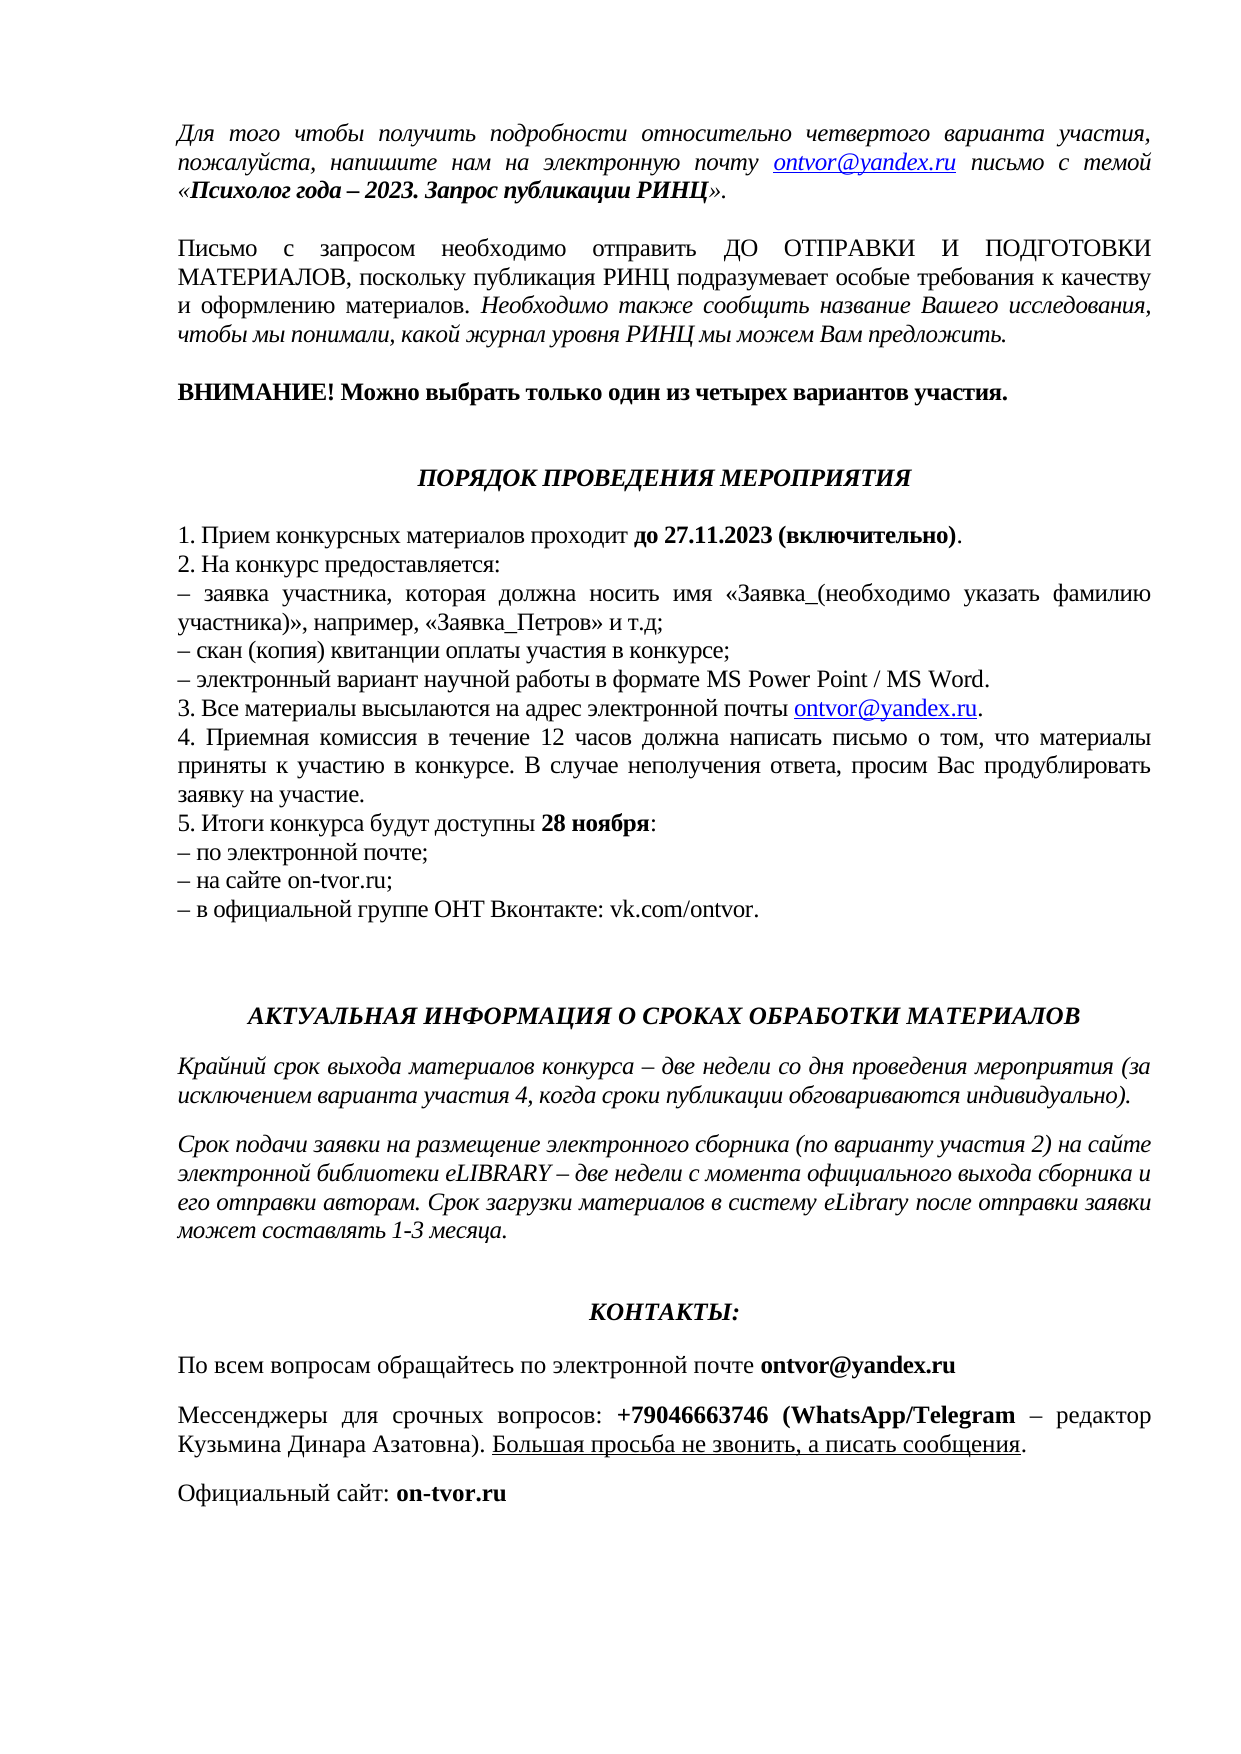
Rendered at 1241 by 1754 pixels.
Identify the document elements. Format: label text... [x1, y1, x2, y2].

text – заявка участника, которая должна носить имя «Заявка_(необходимо указать фамилию участника)», например, «Заявка_Петров» и т.д; [177, 578, 1152, 636]
text – по электронной почте; [177, 837, 1152, 866]
text Для того чтобы получить подробности относительно четвертого варианта участия, пожалуйста, напишите нам на электронную почту ontvor@yandex.ru письмо с темой «Психолог года – 2023. Запрос публикации РИНЦ». [177, 118, 1152, 204]
text ВНИМАНИЕ! Можно выбрать только один из четырех вариантов участия. [177, 377, 1152, 406]
text Срок подачи заявки на размещение электронного сборника (по варианту участия 2) на сайте электронной библиотеки eLIBRARY – две недели с момента официального выхода сборника и его отправки авторам. Срок загрузки материалов в систему eLibrary после отправки заявки может составлять 1-3 месяца. [177, 1129, 1152, 1244]
text АКТУАЛЬНАЯ ИНФОРМАЦИЯ О СРОКАХ ОБРАБОТКИ МАТЕРИАЛОВ [177, 1001, 1152, 1030]
text 4. Приемная комиссия в течение 12 часов должна написать письмо о том, что материалы приняты к участию в конкурсе. В случае неполучения ответа, просим Вас продублировать заявку на участие. [177, 722, 1152, 808]
text 5. Итоги конкурса будут доступны 28 ноября: [177, 808, 1152, 837]
text 3. Все материалы высылаются на адрес электронной почты ontvor@yandex.ru. [177, 693, 1152, 722]
text 2. На конкурс предоставляется: [177, 549, 1152, 578]
text – скан (копия) квитанции оплаты участия в конкурсе; [177, 636, 1152, 664]
text По всем вопросам обращайтесь по электронной почте ontvor@yandex.ru [177, 1351, 1152, 1379]
text КОНТАКТЫ: [177, 1297, 1152, 1326]
text 1. Прием конкурсных материалов проходит до 27.11.2023 (включительно). [177, 521, 1152, 549]
text Мессенджеры для срочных вопросов: +79046663746 (WhatsApp/Telegram – редактор Кузьмина Динара Азатовна). Большая просьба не звонить, а писать сообщения. [177, 1400, 1152, 1458]
text Официальный сайт: on-tvor.ru [177, 1478, 1152, 1507]
text – в официальной группе ОНТ Вконтакте: vk.com/ontvor. [177, 894, 1152, 923]
text Крайний срок выхода материалов конкурса – две недели со дня проведения мероприятия (за исключением варианта участия 4, когда сроки публикации обговариваются индивидуально). [177, 1051, 1152, 1108]
text Письмо с запросом необходимо отправить ДО ОТПРАВКИ И ПОДГОТОВКИ МАТЕРИАЛОВ, поскольку публикация РИНЦ подразумевает особые требования к качеству и оформлению материалов. Необходимо также сообщить название Вашего исследования, чтобы мы понимали, какой журнал уровня РИНЦ мы можем Вам предложить. [177, 233, 1152, 348]
text – электронный вариант научной работы в формате MS Power Point / MS Word. [177, 664, 1152, 693]
text – на сайте on-tvor.ru; [177, 866, 1152, 894]
text ПОРЯДОК ПРОВЕДЕНИЯ МЕРОПРИЯТИЯ [177, 463, 1152, 492]
